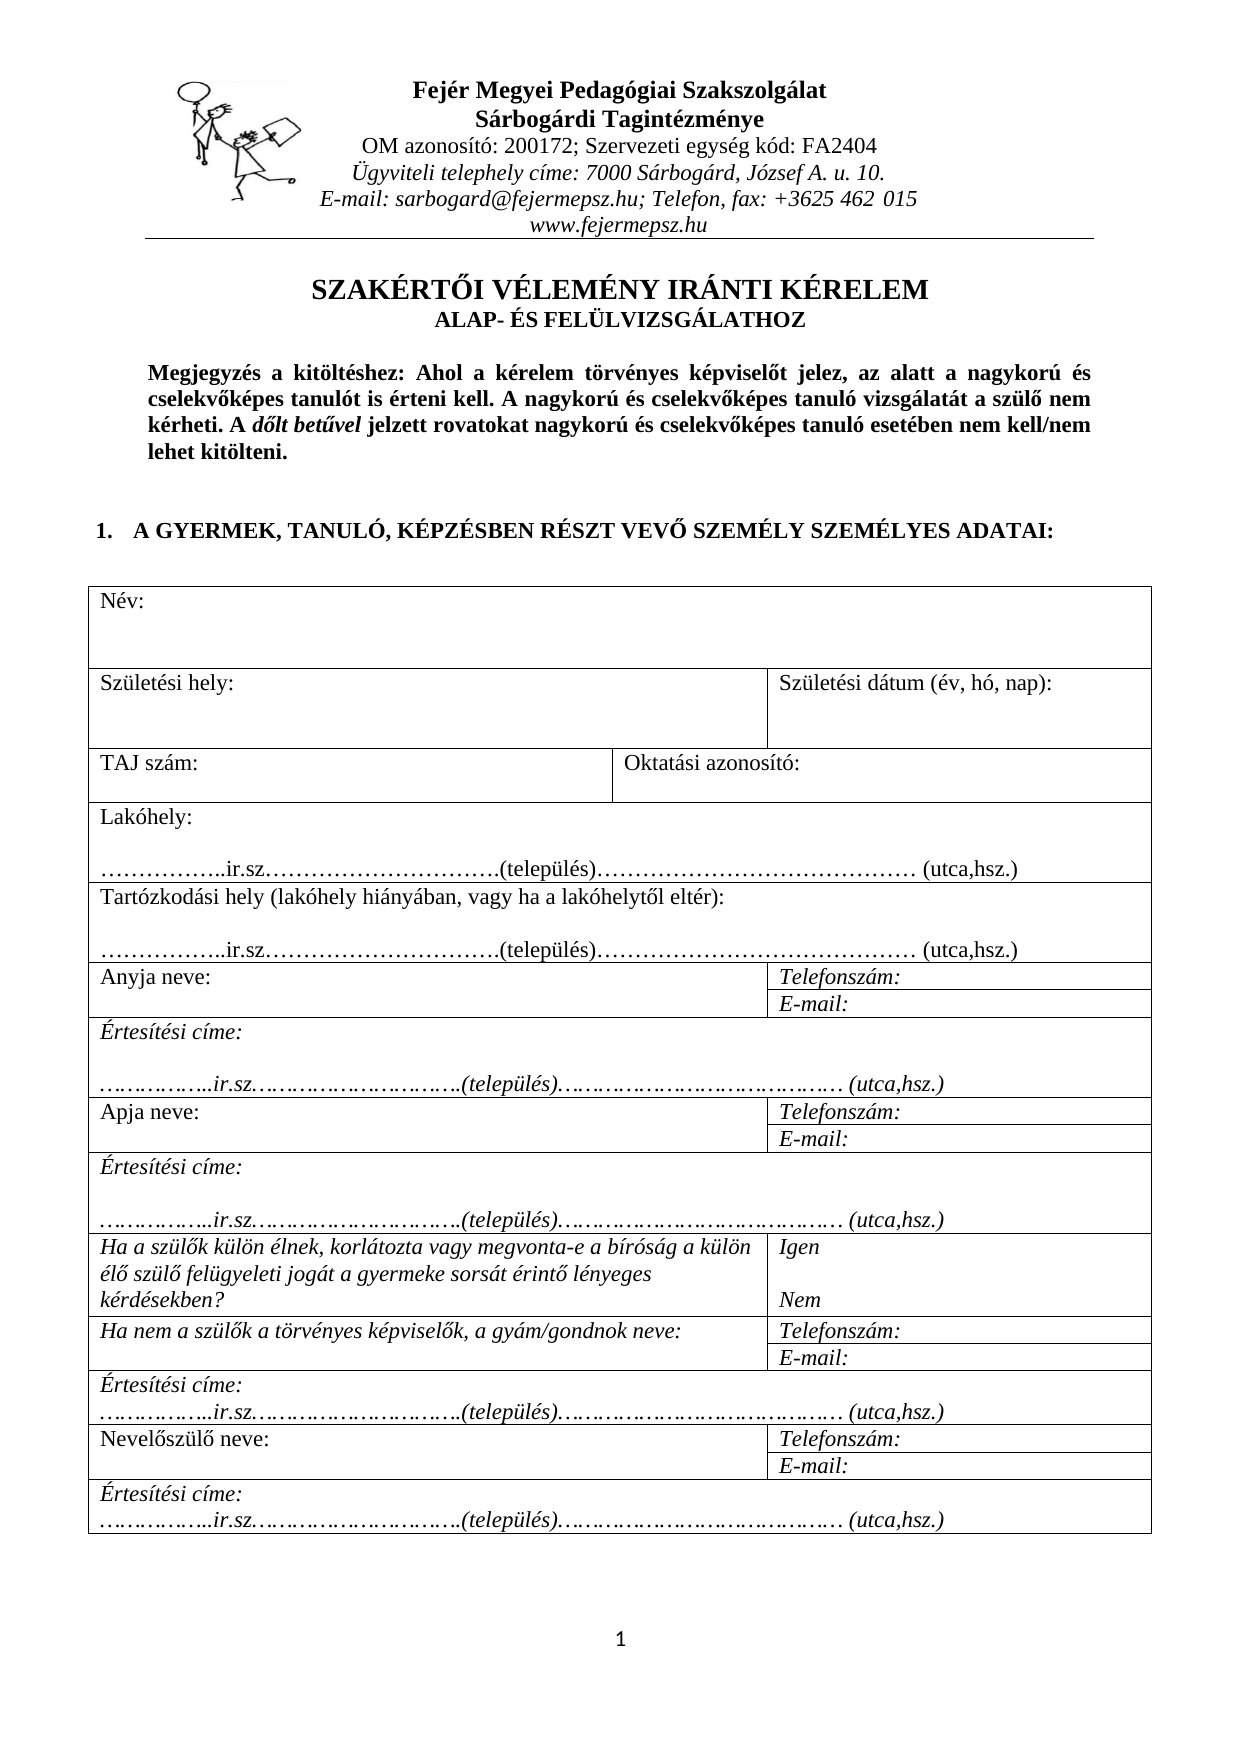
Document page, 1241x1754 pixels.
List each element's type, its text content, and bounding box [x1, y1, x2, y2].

table_cell Telefonszám: [768, 1425, 1151, 1452]
table_header Fejér Megyei Pedagógiai Szakszolgálat Sárbogárdi Tagintézménye OM azonosító: 200172; Szervezeti egység kód: FA2404 Ügyviteli telephely címe: 7000 Sárbogárd, József A. u. 10. E-mail: sarbogard@fejermepsz.hu; Telefon, fax: +3625 462 015 www.fejermepsz.hu [145, 75, 1094, 238]
table_cell Anyja neve: [89, 963, 767, 1017]
table_cell Apja neve: [89, 1098, 767, 1152]
table_cell TAJ szám: [89, 749, 612, 802]
table_cell Születési dátum (év, hó, nap): [768, 669, 1151, 748]
table_cell Lakóhely: ……………..ir.sz………………………….(település)…………………………………… (utca,hsz.) [89, 803, 1151, 882]
text ALAP- ÉS FELÜLVIZSGÁLATHOZ [148, 306, 1093, 332]
picture [174, 81, 302, 201]
table_cell Értesítési címe: ……………..ir.sz………………………….(település)…………………………………… (utca,hsz.) [89, 1480, 1151, 1533]
table_header Név: [89, 587, 1151, 668]
text Megjegyzés a kitöltéshez: Ahol a kérelem törvényes képviselőt jelez, az alatt a nagykorú és cselekvőképes tanulót is érteni kell. A nagykorú és cselekvőképes tanuló vizsgálatát a szülő nem kérheti. A dőlt betűvel jelzett rovatokat nagykorú és cselekvőképes tanuló esetében nem kell/nem lehet kitölteni. [148, 359, 1093, 464]
table_cell Tartózkodási hely (lakóhely hiányában, vagy ha a lakóhelytől eltér): ……………..ir.sz………………………….(település)…………………………………… (utca,hsz.) [89, 883, 1151, 962]
table_cell Oktatási azonosító: [613, 749, 1151, 802]
table_cell E-mail: [768, 990, 1151, 1017]
table_cell E-mail: [768, 1125, 1151, 1152]
table_cell Születési hely: [89, 669, 767, 748]
table_cell Nevelőszülő neve: [89, 1425, 767, 1479]
table_cell Telefonszám: [768, 963, 1151, 989]
table_cell Értesítési címe: ……………..ir.sz………………………….(település)…………………………………… (utca,hsz.) [89, 1153, 1151, 1232]
table_cell E-mail: [768, 1453, 1151, 1479]
table_cell Ha a szülők külön élnek, korlátozta vagy megvonta-e a bíróság a külön élő szülő felügyeleti jogát a gyermeke sorsát érintő lényeges kérdésekben? [89, 1234, 767, 1316]
table_cell Telefonszám: [768, 1098, 1151, 1124]
table_cell Telefonszám: [768, 1317, 1151, 1343]
table_cell E-mail: [768, 1344, 1151, 1370]
table_cell Ha nem a szülők a törvényes képviselők, a gyám/gondnok neve: [89, 1317, 767, 1370]
table_cell Igen Nem [768, 1234, 1151, 1316]
table_cell Értesítési címe: ……………..ir.sz………………………….(település)…………………………………… (utca,hsz.) [89, 1018, 1151, 1097]
table_cell Értesítési címe: ……………..ir.sz………………………….(település)…………………………………… (utca,hsz.) [89, 1371, 1151, 1424]
text SZAKÉRTŐI VÉLEMÉNY IRÁNTI KÉRELEM [148, 272, 1093, 306]
list A GYERMEK, TANULÓ, KÉPZÉSBEN RÉSZT VEVŐ SZEMÉLY SZEMÉLYES ADATAI: [95, 517, 1093, 543]
